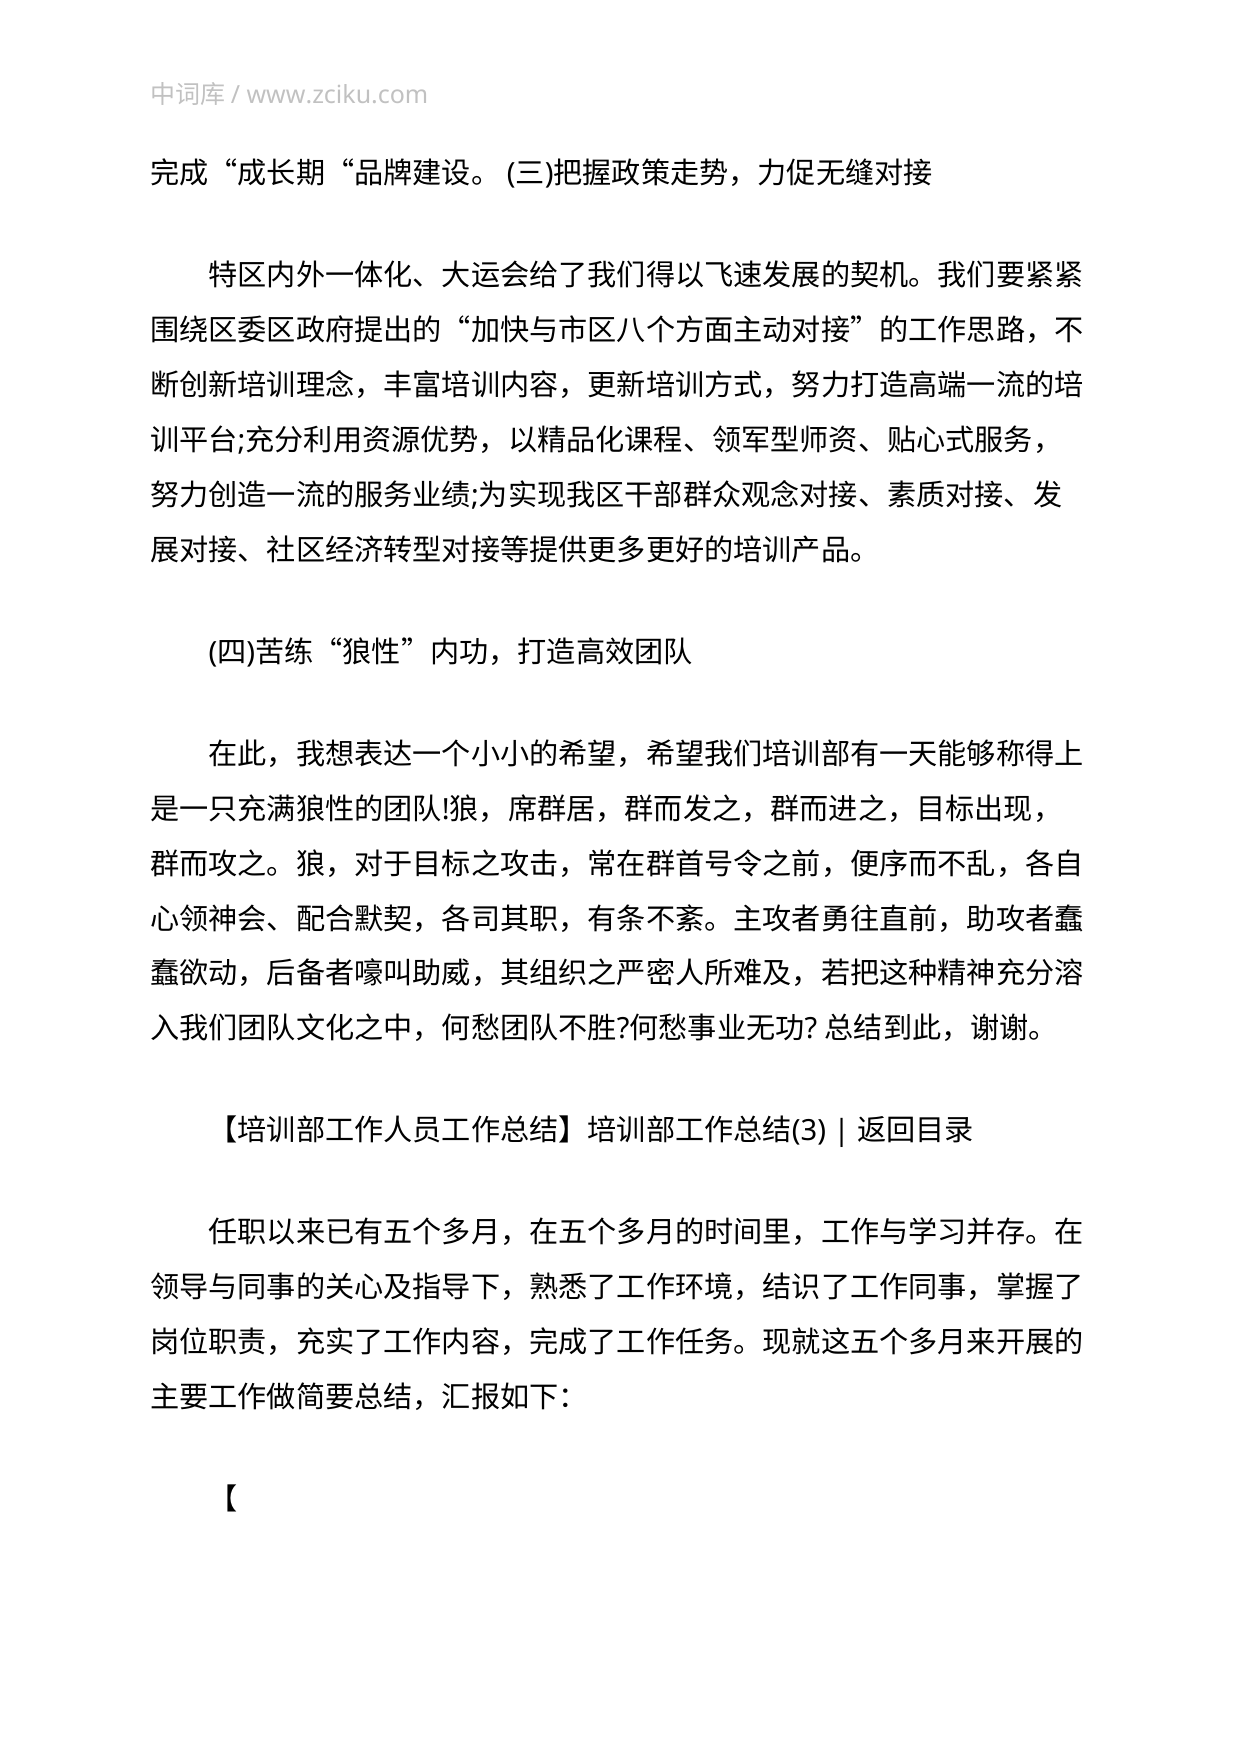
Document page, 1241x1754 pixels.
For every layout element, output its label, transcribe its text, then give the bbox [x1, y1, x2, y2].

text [150, 150, 1090, 192]
text 【 [150, 1475, 1090, 1518]
text 特区内外一体化、大运会给了我们得以飞速发展的契机。我们要紧紧围绕区委区政府提出的“加快与市区八个方面主动对接”的工作思路，不断创新培训理念，丰富培训内容，更新培训方式，努力打造高端一流的培训平台;充分利用资源优势，以精品化课程、领军型师资、贴心式服务，努力创造一流的服务业绩;为实现我区干部群众观念对接、素质对接、发展对接、社区经济转型对接等提供更多更好的培训产品。 [150, 252, 1090, 569]
text 在此，我想表达一个小小的希望，希望我们培训部有一天能够称得上是一只充满狼性的团队!狼，席群居，群而发之，群而进之，目标出现，群而攻之。狼，对于目标之攻击，常在群首号令之前，便序而不乱，各自心领神会、配合默契，各司其职，有条不紊。主攻者勇往直前，助攻者蠢蠢欲动，后备者嚎叫助威，其组织之严密人所难及，若把这种精神充分溶入我们团队文化之中，何愁团队不胜?何愁事业无功? 总结到此，谢谢。 [150, 730, 1090, 1047]
text (四)苦练“狼性”内功，打造高效团队 [150, 628, 1090, 671]
text 任职以来已有五个多月，在五个多月的时间里，工作与学习并存。在领导与同事的关心及指导下，熟悉了工作环境，结识了工作同事，掌握了岗位职责，充实了工作内容，完成了工作任务。现就这五个多月来开展的主要工作做简要总结，汇报如下： [150, 1209, 1090, 1416]
text 【培训部工作人员工作总结】培训部工作总结(3) | 返回目录 [150, 1107, 1090, 1149]
